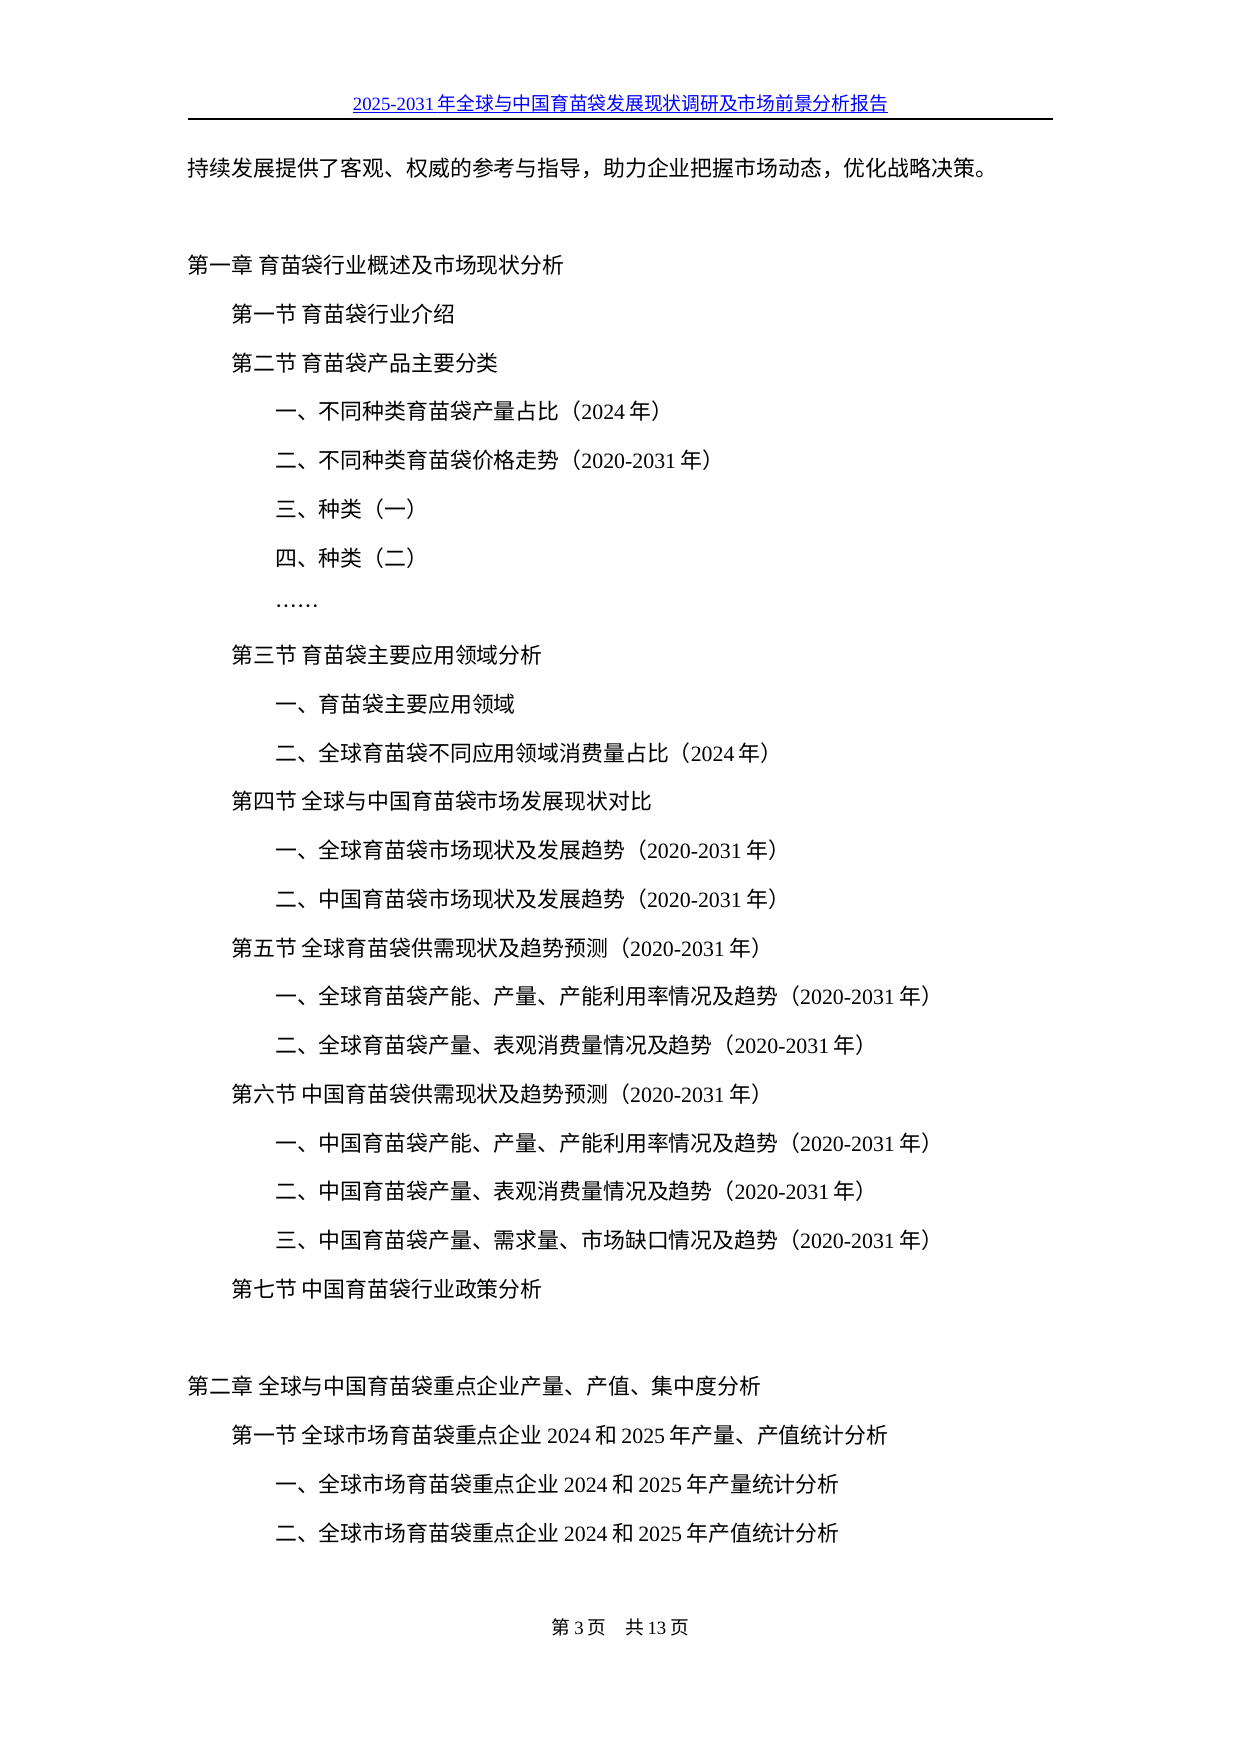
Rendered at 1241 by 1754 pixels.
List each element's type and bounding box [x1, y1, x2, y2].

text [187, 150, 1053, 1548]
